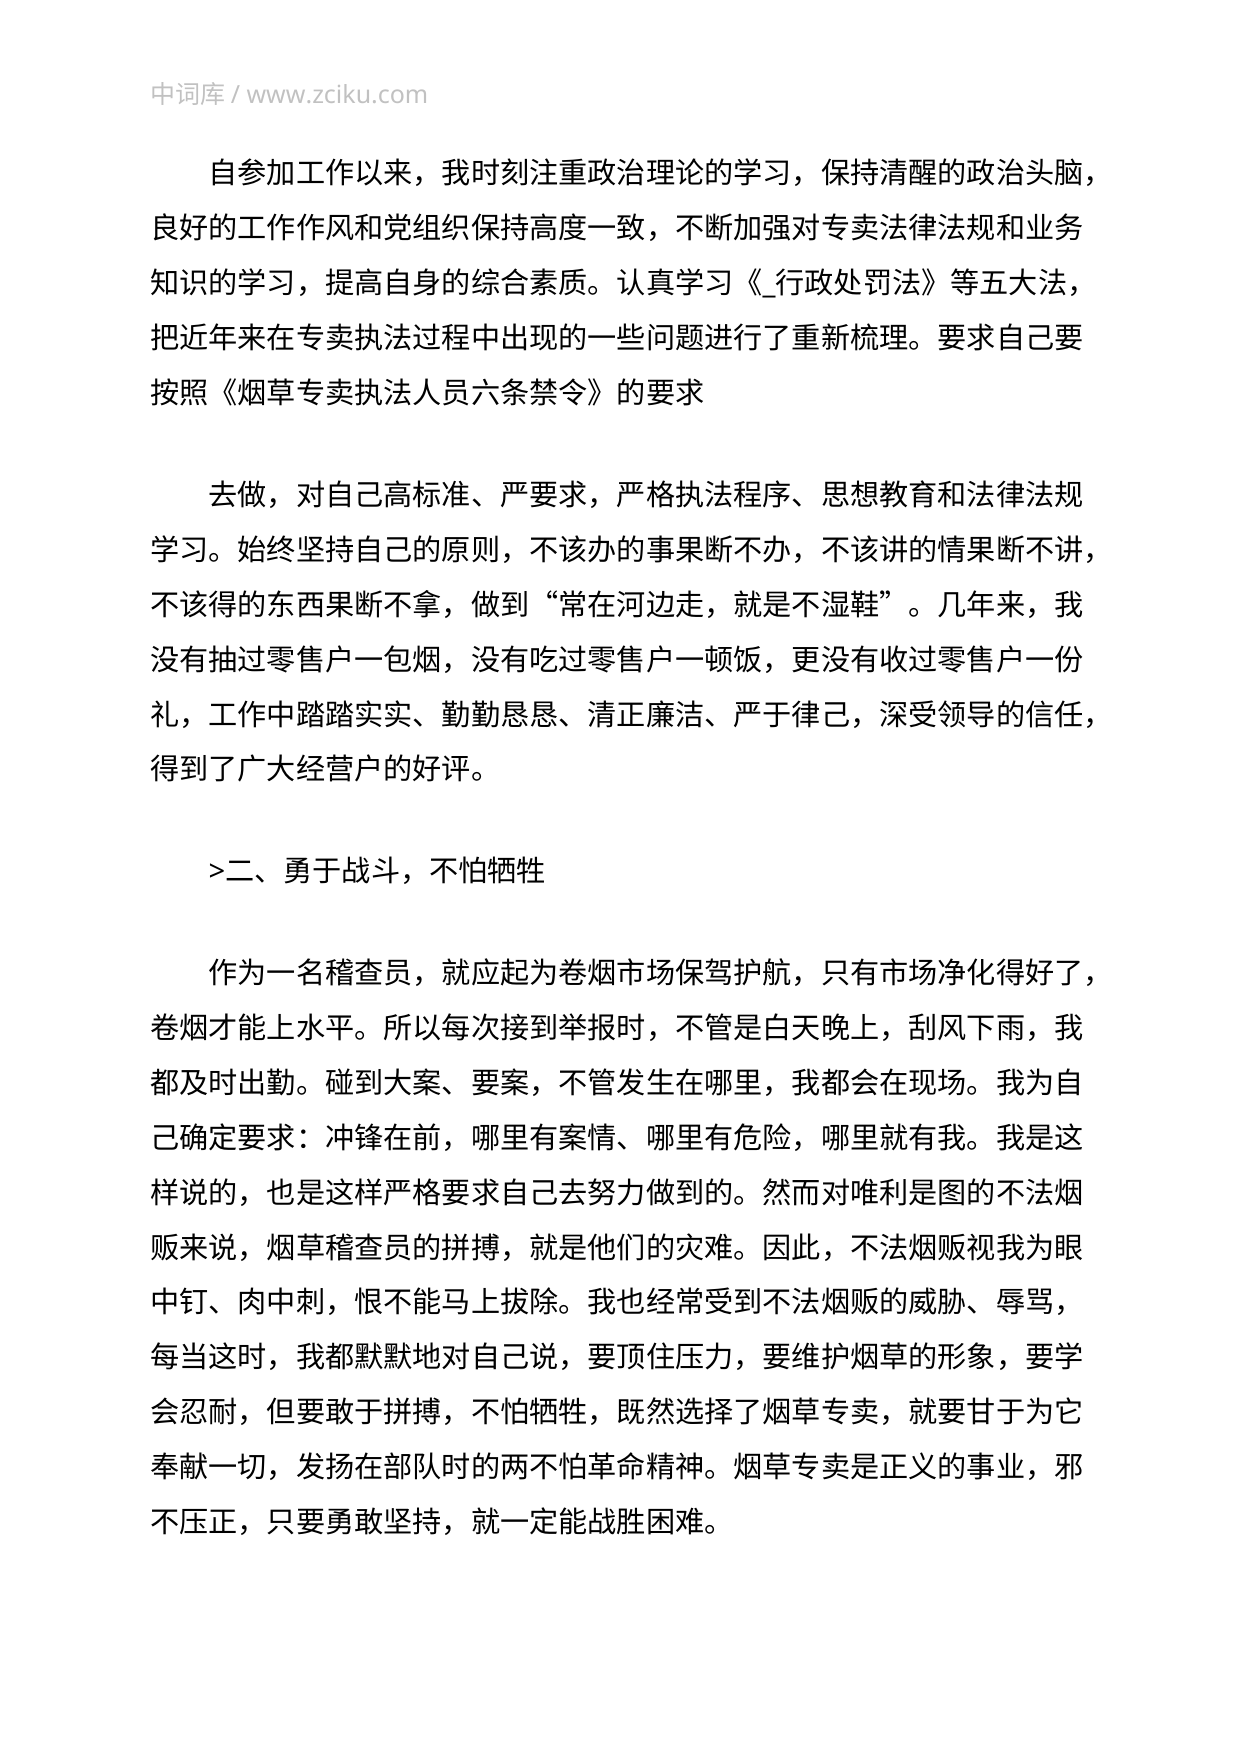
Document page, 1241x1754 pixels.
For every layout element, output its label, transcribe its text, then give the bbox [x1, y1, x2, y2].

text 作为一名稽查员，就应起为卷烟市场保驾护航，只有市场净化得好了，卷烟才能上水平。所以每次接到举报时，不管是白天晚上，刮风下雨，我都及时出勤。碰到大案、要案，不管发生在哪里，我都会在现场。我为自己确定要求：冲锋在前，哪里有案情、哪里有危险，哪里就有我。我是这样说的，也是这样严格要求自己去努力做到的。然而对唯利是图的不法烟贩来说，烟草稽查员的拼搏，就是他们的灾难。因此，不法烟贩视我为眼中钉、肉中刺，恨不能马上拔除。我也经常受到不法烟贩的威胁、辱骂，每当这时，我都默默地对自己说，要顶住压力，要维护烟草的形象，要学会忍耐，但要敢于拼搏，不怕牺牲，既然选择了烟草专卖，就要甘于为它奉献一切，发扬在部队时的两不怕革命精神。烟草专卖是正义的事业，邪不压正，只要勇敢坚持，就一定能战胜困难。 [150, 950, 1090, 1541]
text >二、勇于战斗，不怕牺牲 [150, 848, 1090, 890]
text 自参加工作以来，我时刻注重政治理论的学习，保持清醒的政治头脑，良好的工作作风和党组织保持高度一致，不断加强对专卖法律法规和业务知识的学习，提高自身的综合素质。认真学习《_行政处罚法》等五大法，把近年来在专卖执法过程中出现的一些问题进行了重新梳理。要求自己要按照《烟草专卖执法人员六条禁令》的要求 [150, 150, 1090, 412]
text 去做，对自己高标准、严要求，严格执法程序、思想教育和法律法规学习。始终坚持自己的原则，不该办的事果断不办，不该讲的情果断不讲，不该得的东西果断不拿，做到“常在河边走，就是不湿鞋”。几年来，我没有抽过零售户一包烟，没有吃过零售户一顿饭，更没有收过零售户一份礼，工作中踏踏实实、勤勤恳恳、清正廉洁、严于律己，深受领导的信任，得到了广大经营户的好评。 [150, 471, 1090, 788]
